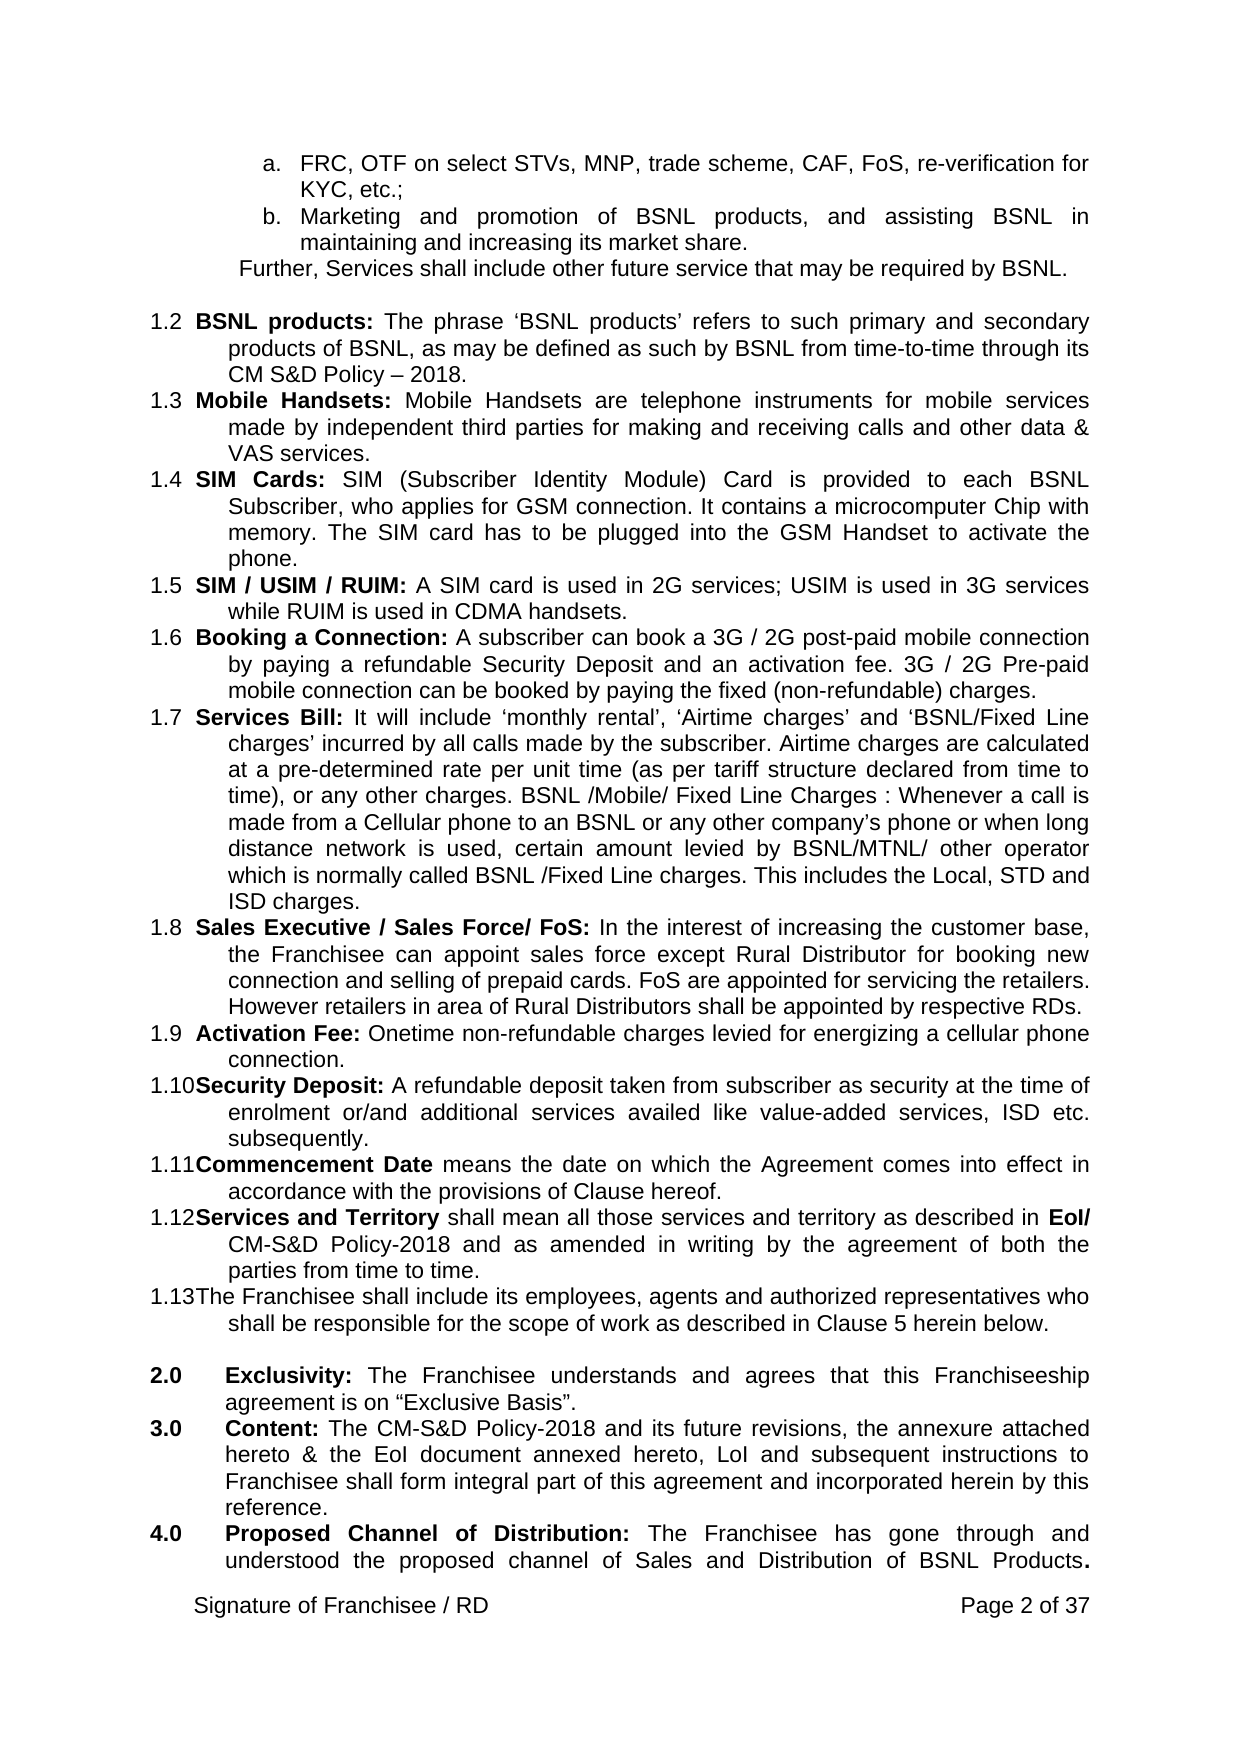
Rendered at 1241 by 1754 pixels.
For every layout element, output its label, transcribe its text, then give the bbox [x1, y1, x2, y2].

list Marketing and promotion of BSNL products, and assisting BSNL in maintaining and increasing its market share. [262, 203, 1090, 255]
list Commencement Date means the date on which the Agreement comes into effect in accordance with the provisions of Clause hereof. [150, 1151, 1090, 1204]
list The Franchisee shall include its employees, agents and authorized representatives who shall be responsible for the scope of work as described in Clause 5 herein below. [150, 1283, 1090, 1336]
list Services and Territory shall mean all those services and territory as described in EoI/ CM-S&D Policy-2018 and as amended in writing by the agreement of both the parties from time to time. [150, 1204, 1090, 1283]
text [150, 1520, 1090, 1573]
list Sales Executive / Sales Force/ FoS: In the interest of increasing the customer base, the Franchisee can appoint sales force except Rural Distributor for booking new connection and selling of prepaid cards. FoS are appointed for servicing the retailers. However retailers in area of Rural Distributors shall be appointed by respective RDs. [150, 914, 1090, 1020]
text Further, Services shall include other future service that may be required by BSNL. [239, 255, 1090, 282]
list Services Bill: It will include ‘monthly rental’, ‘Airtime charges’ and ‘BSNL/Fixed Line charges’ incurred by all calls made by the subscriber. Airtime charges are calculated at a pre-determined rate per unit time (as per tariff structure declared from time to time), or any other charges. BSNL /Mobile/ Fixed Line Charges : Whenever a call is made from a Cellular phone to an BSNL or any other company’s phone or when long distance network is used, certain amount levied by BSNL/MTNL/ other operator which is normally called BSNL /Fixed Line charges. This includes the Local, STD and ISD charges. [150, 703, 1090, 914]
text 3.0 Content: The CM-S&D Policy-2018 and its future revisions, the annexure attached hereto & the EoI document annexed hereto, LoI and subsequent instructions to Franchisee shall form integral part of this agreement and incorporated herein by this reference. [150, 1415, 1090, 1520]
list SIM / USIM / RUIM: A SIM card is used in 2G services; USIM is used in 3G services while RUIM is used in CDMA handsets. [150, 572, 1090, 624]
list Mobile Handsets: Mobile Handsets are telephone instruments for mobile services made by independent third parties for making and receiving calls and other data & VAS services. [150, 387, 1090, 466]
list SIM Cards: SIM (Subscriber Identity Module) Card is provided to each BSNL Subscriber, who applies for GSM connection. It contains a microcomputer Chip with memory. The SIM card has to be plugged into the GSM Handset to activate the phone. [150, 466, 1090, 572]
text 2.0 Exclusivity: The Franchisee understands and agrees that this Franchiseeship agreement is on “Exclusive Basis”. [150, 1362, 1090, 1415]
list FRC, OTF on select STVs, MNP, trade scheme, CAF, FoS, re-verification for KYC, etc.; [262, 150, 1090, 203]
list Activation Fee: Onetime non-refundable charges levied for energizing a cellular phone connection. [150, 1020, 1090, 1072]
list Booking a Connection: A subscriber can book a 3G / 2G post-paid mobile connection by paying a refundable Security Deposit and an activation fee. 3G / 2G Pre-paid mobile connection can be booked by paying the fixed (non-refundable) charges. [150, 624, 1090, 703]
list BSNL products: The phrase ‘BSNL products’ refers to such primary and secondary products of BSNL, as may be defined as such by BSNL from time-to-time through its CM S&D Policy – 2018. [150, 308, 1090, 387]
list Security Deposit: A refundable deposit taken from subscriber as security at the time of enrolment or/and additional services availed like value-added services, ISD etc. subsequently. [150, 1072, 1090, 1151]
